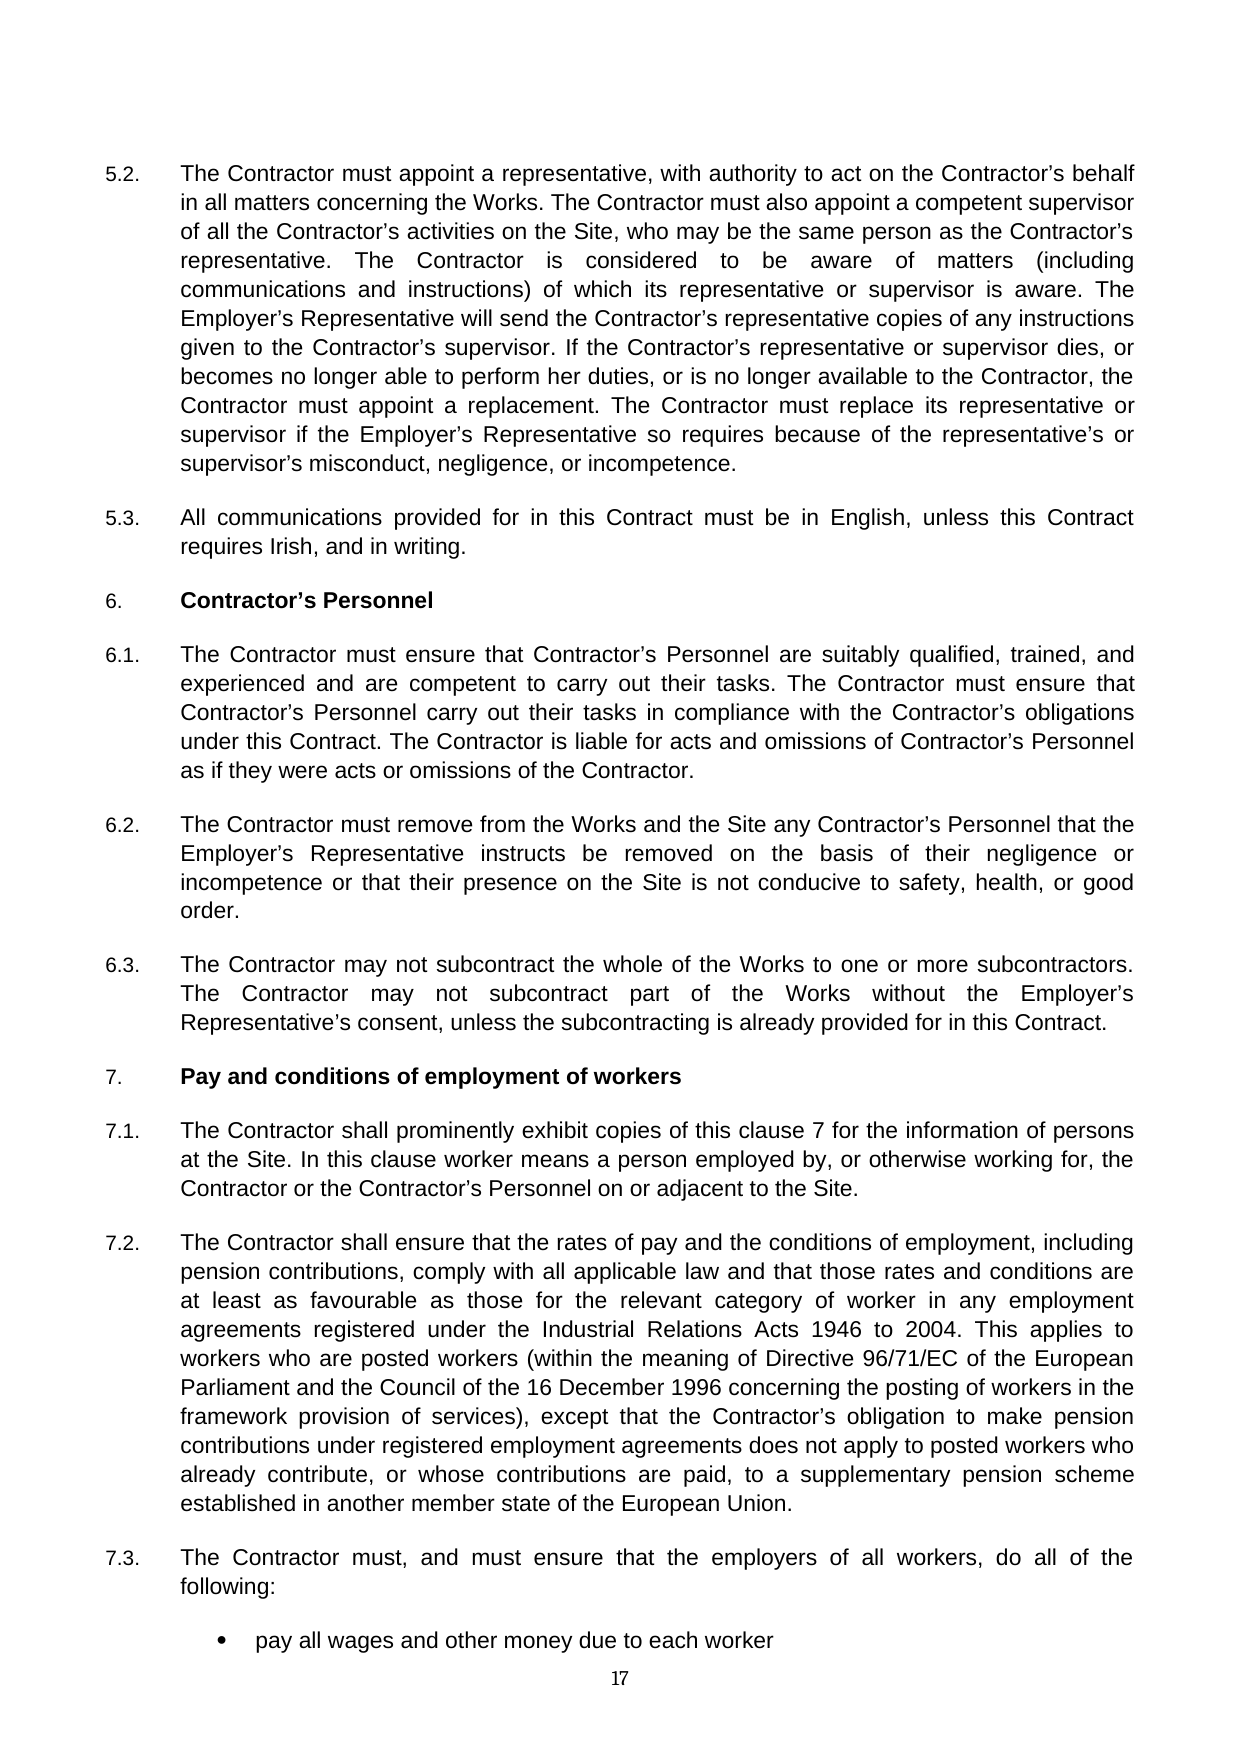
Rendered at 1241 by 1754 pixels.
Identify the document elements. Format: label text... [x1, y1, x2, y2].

subtitle Pay and conditions of employment of workers [105, 1063, 1135, 1089]
subtitle The Contractor must, and must ensure that the employers of all workers, do all of the following: [105, 1544, 1135, 1599]
subtitle The Contractor must appoint a representative, with authority to act on the Contractor’s behalf in all matters concerning the Works. The Contractor must also appoint a competent supervisor of all the Contractor’s activities on the Site, who may be the same person as the Contractor’s representative. The Contractor is considered to be aware of matters (including communications and instructions) of which its representative or supervisor is aware. The Employer’s Representative will send the Contractor’s representative copies of any instructions given to the Contractor’s supervisor. If the Contractor’s representative or supervisor dies, or becomes no longer able to perform her duties, or is no longer available to the Contractor, the Contractor must appoint a replacement. The Contractor must replace its representative or supervisor if the Employer’s Representative so requires because of the representative’s or supervisor’s misconduct, negligence, or incompetence. [105, 160, 1135, 476]
subtitle The Contractor shall ensure that the rates of pay and the conditions of employment, including pension contributions, comply with all applicable law and that those rates and conditions are at least as favourable as those for the relevant category of worker in any employment agreements registered under the Industrial Relations Acts 1946 to 2004. This applies to workers who are posted workers (within the meaning of Directive 96/71/EC of the European Parliament and the Council of the 16 December 1996 concerning the posting of workers in the framework provision of services), except that the Contractor’s obligation to make pension contributions under registered employment agreements does not apply to posted workers who already contribute, or whose contributions are paid, to a supplementary pension scheme established in another member state of the European Union. [105, 1229, 1135, 1516]
subtitle All communications provided for in this Contract must be in English, unless this Contract requires Irish, and in writing. [105, 504, 1135, 559]
subtitle The Contractor must remove from the Works and the Site any Contractor’s Personnel that the Employer’s Representative instructs be removed on the basis of their negligence or incompetence or that their presence on the Site is not conducive to safety, health, or good order. [105, 811, 1135, 924]
subtitle Contractor’s Personnel [105, 587, 1135, 613]
subtitle The Contractor shall prominently exhibit copies of this clause 7 for the information of persons at the Site. In this clause worker means a person employed by, or otherwise working for, the Contractor or the Contractor’s Personnel on or adjacent to the Site. [105, 1117, 1135, 1201]
list pay all wages and other money due to each worker [218, 1627, 1135, 1653]
subtitle The Contractor may not subcontract the whole of the Works to one or more subcontractors. The Contractor may not subcontract part of the Works without the Employer’s Representative’s consent, unless the subcontracting is already provided for in this Contract. [105, 951, 1135, 1036]
subtitle The Contractor must ensure that Contractor’s Personnel are suitably qualified, trained, and experienced and are competent to carry out their tasks. The Contractor must ensure that Contractor’s Personnel carry out their tasks in compliance with the Contractor’s obligations under this Contract. The Contractor is liable for acts and omissions of Contractor’s Personnel as if they were acts or omissions of the Contractor. [105, 641, 1135, 783]
